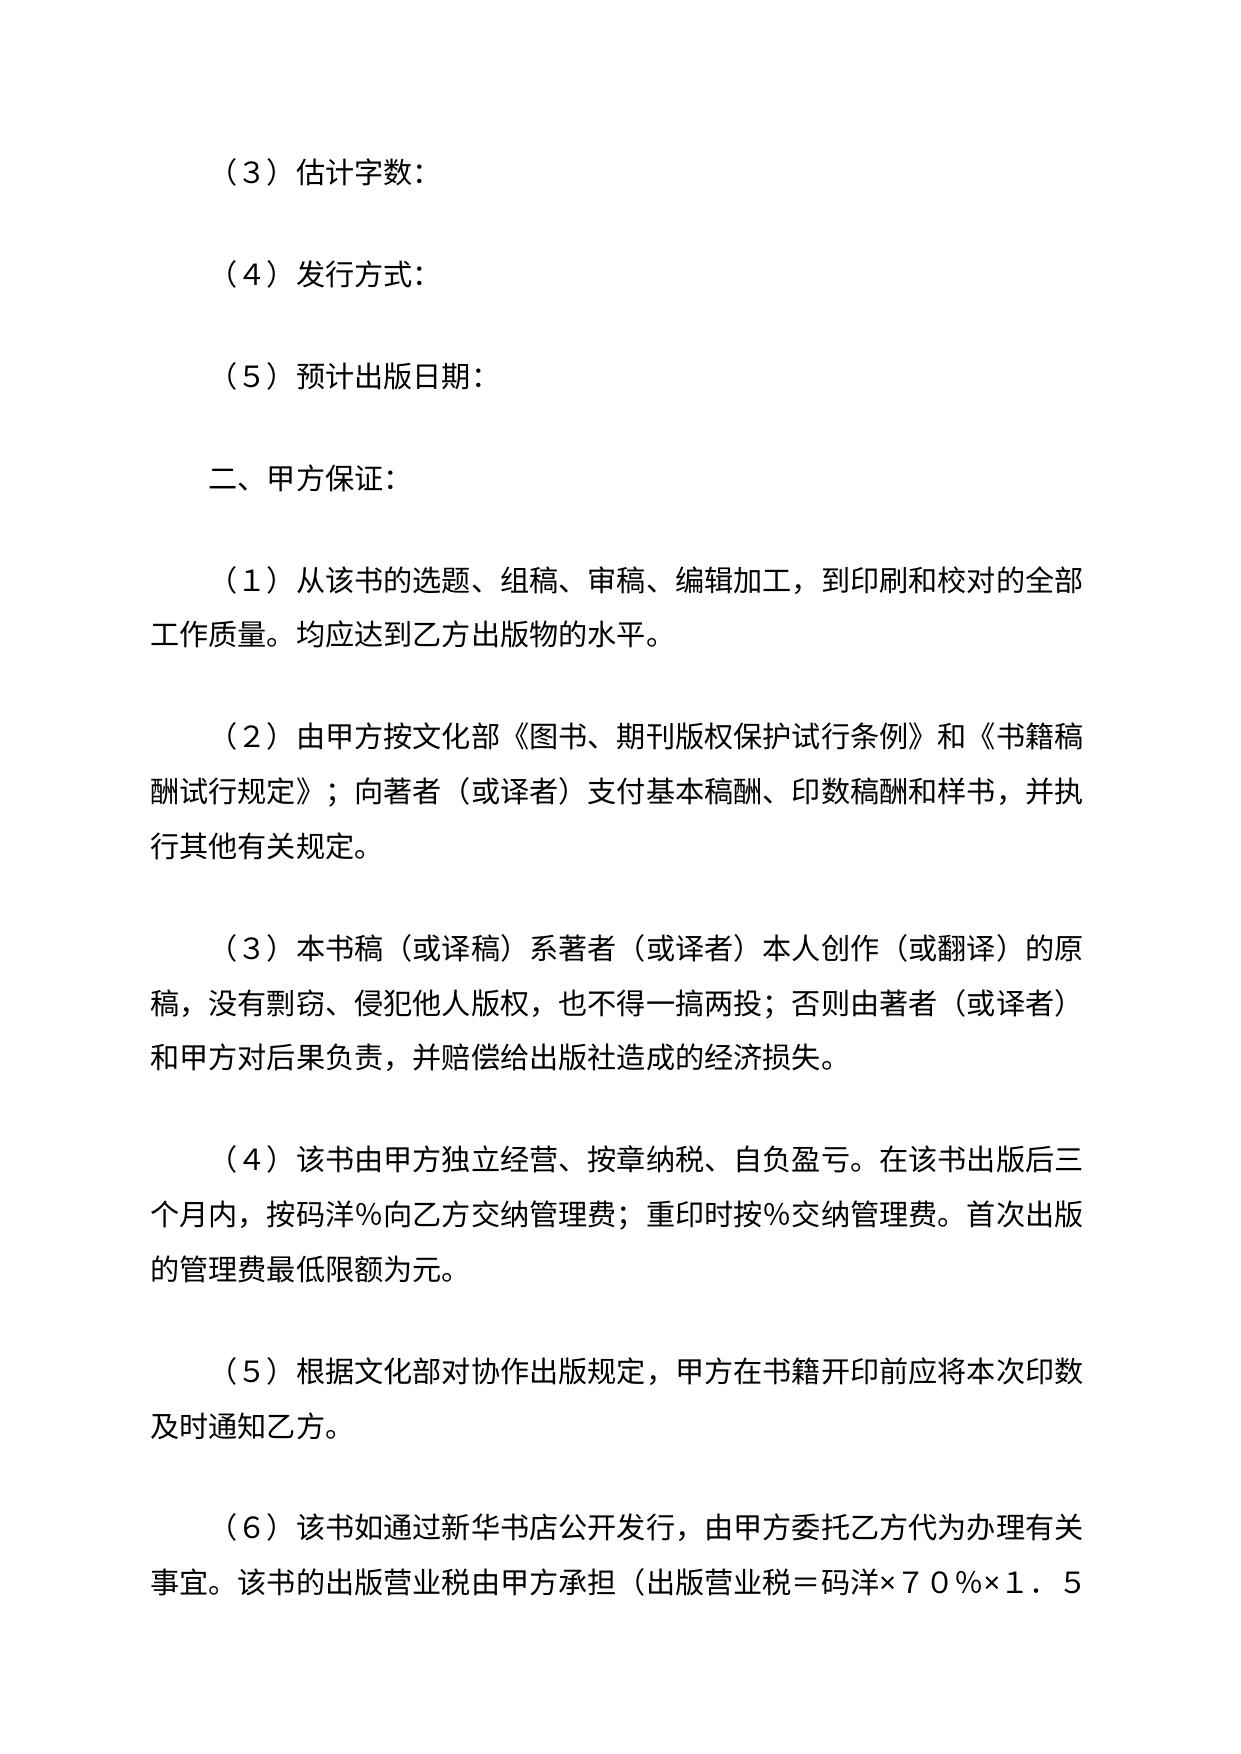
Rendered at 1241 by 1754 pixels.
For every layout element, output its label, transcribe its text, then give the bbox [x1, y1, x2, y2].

text 二、甲方保证： [150, 455, 1090, 498]
text （１）从该书的选题、组稿、审稿、编辑加工，到印刷和校对的全部工作质量。均应达到乙方出版物的水平。 [150, 557, 1090, 654]
text （３）本书稿（或译稿）系著者（或译者）本人创作（或翻译）的原稿，没有剽窃、侵犯他人版权，也不得一搞两投；否则由著者（或译者）和甲方对后果负责，并赔偿给出版社造成的经济损失。 [150, 925, 1090, 1077]
text （４）该书由甲方独立经营、按章纳税、自负盈亏。在该书出版后三个月内，按码洋％向乙方交纳管理费；重印时按％交纳管理费。首次出版的管理费最低限额为元。 [150, 1137, 1090, 1289]
text （３）估计字数： [150, 150, 1090, 192]
text （２）由甲方按文化部《图书、期刊版权保护试行条例》和《书籍稿酬试行规定》；向著者（或译者）支付基本稿酬、印数稿酬和样书，并执行其他有关规定。 [150, 714, 1090, 866]
text （４）发行方式： [150, 252, 1090, 294]
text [150, 1505, 1090, 1602]
text （５）根据文化部对协作出版规定，甲方在书籍开印前应将本次印数及时通知乙方。 [150, 1348, 1090, 1446]
text （５）预计出版日期： [150, 353, 1090, 396]
